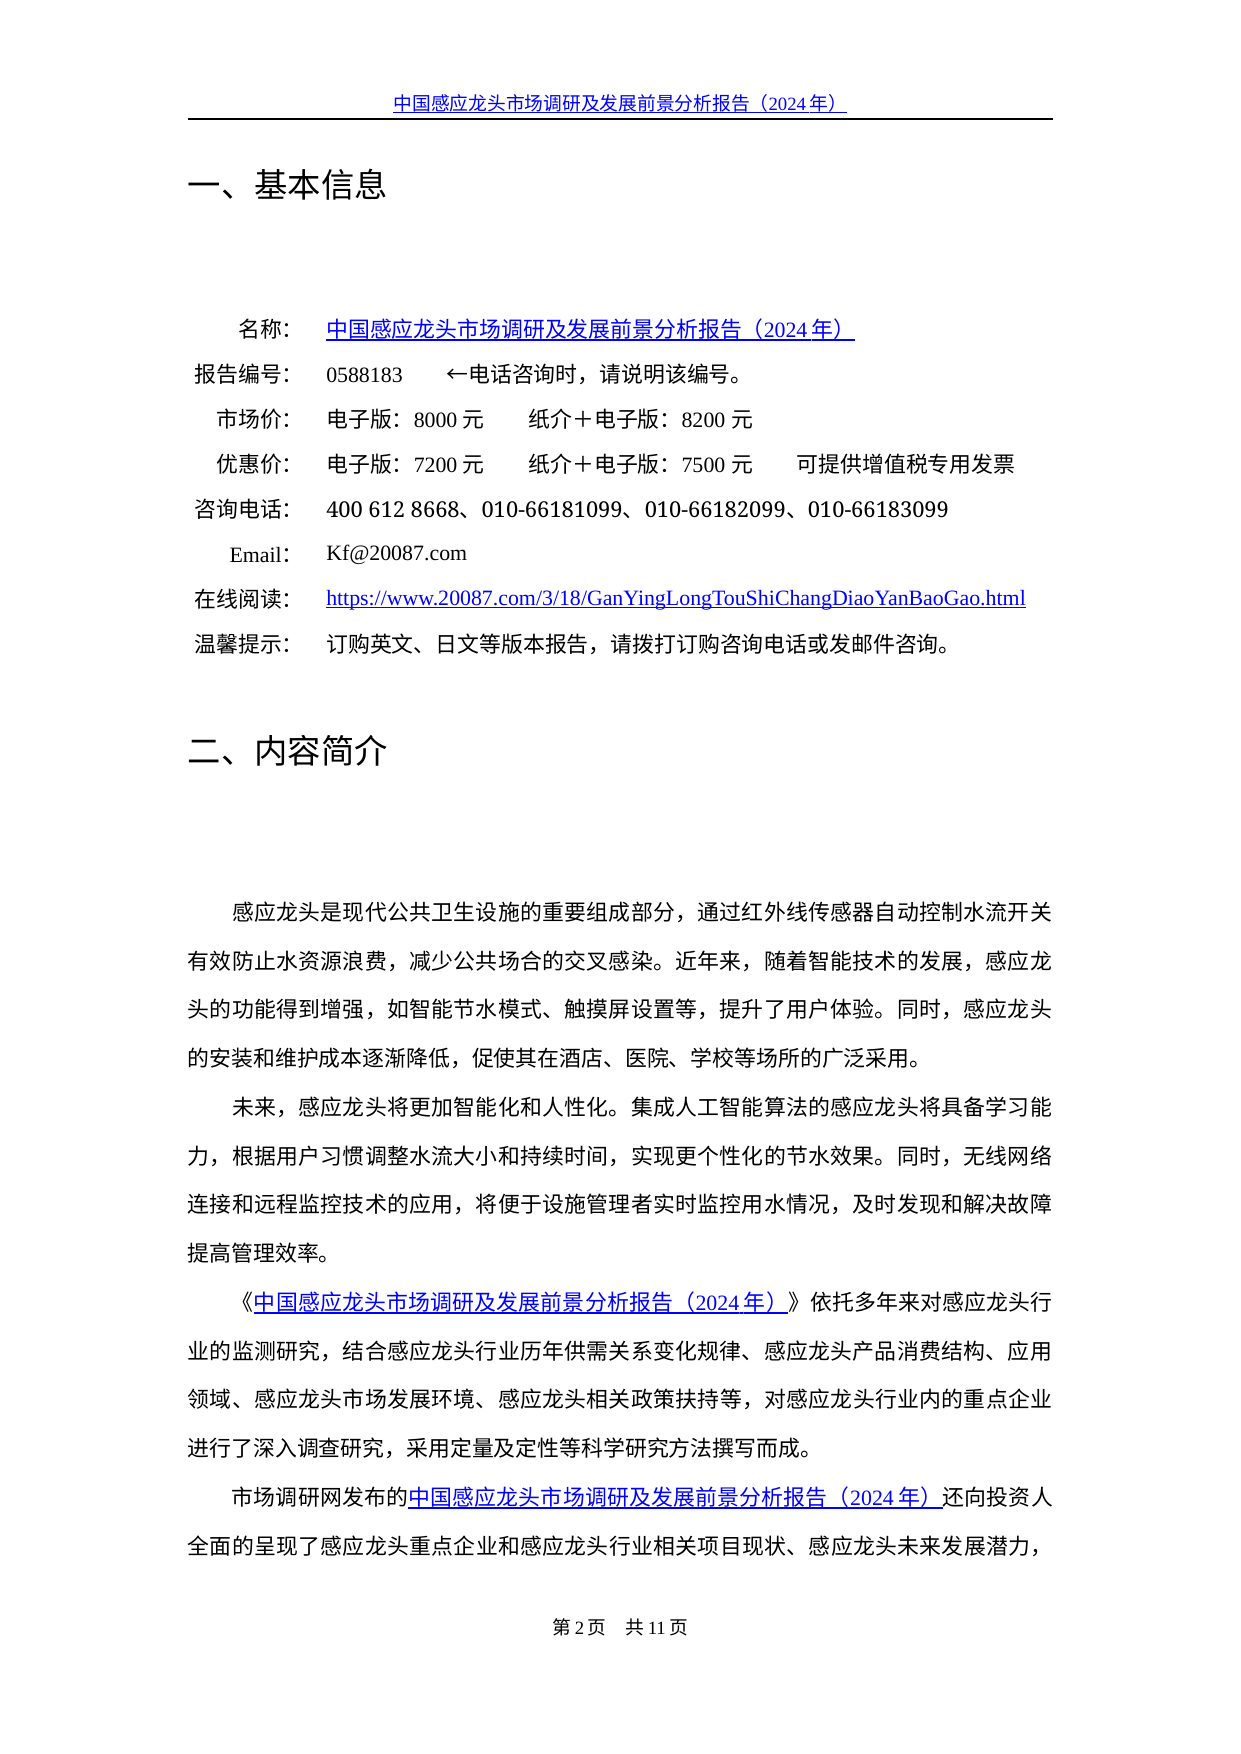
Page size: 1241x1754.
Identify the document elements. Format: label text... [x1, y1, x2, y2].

title 二、内容简介 [187, 717, 1053, 782]
table_cell 咨询电话： [167, 492, 315, 537]
table_cell Kf@20087.com [315, 537, 1073, 582]
table_cell 市场价： [167, 402, 315, 447]
table_cell Email： [167, 537, 315, 582]
table_cell 在线阅读： [167, 582, 315, 627]
table_cell [315, 582, 1073, 627]
table_cell 优惠价： [167, 447, 315, 492]
table_cell 订购英文、日文等版本报告，请拨打订购咨询电话或发邮件咨询。 [315, 627, 1073, 672]
table_cell 电子版：8000 元 纸介＋电子版：8200 元 [315, 402, 1073, 447]
title 一、基本信息 [187, 150, 1053, 215]
table_header 中国感应龙头市场调研及发展前景分析报告（2024年） [315, 312, 1073, 357]
table_cell 温馨提示： [167, 627, 315, 672]
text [187, 894, 1053, 1561]
table_cell 报告编号： [167, 357, 315, 402]
table_header 名称： [167, 312, 315, 357]
table_cell 0588183 ←电话咨询时，请说明该编号。 [315, 357, 1073, 402]
table_cell 400 612 8668、010-66181099、010-66182099、010-66183099 [315, 492, 1073, 537]
table_cell 电子版：7200 元 纸介＋电子版：7500 元 可提供增值税专用发票 [315, 447, 1073, 492]
